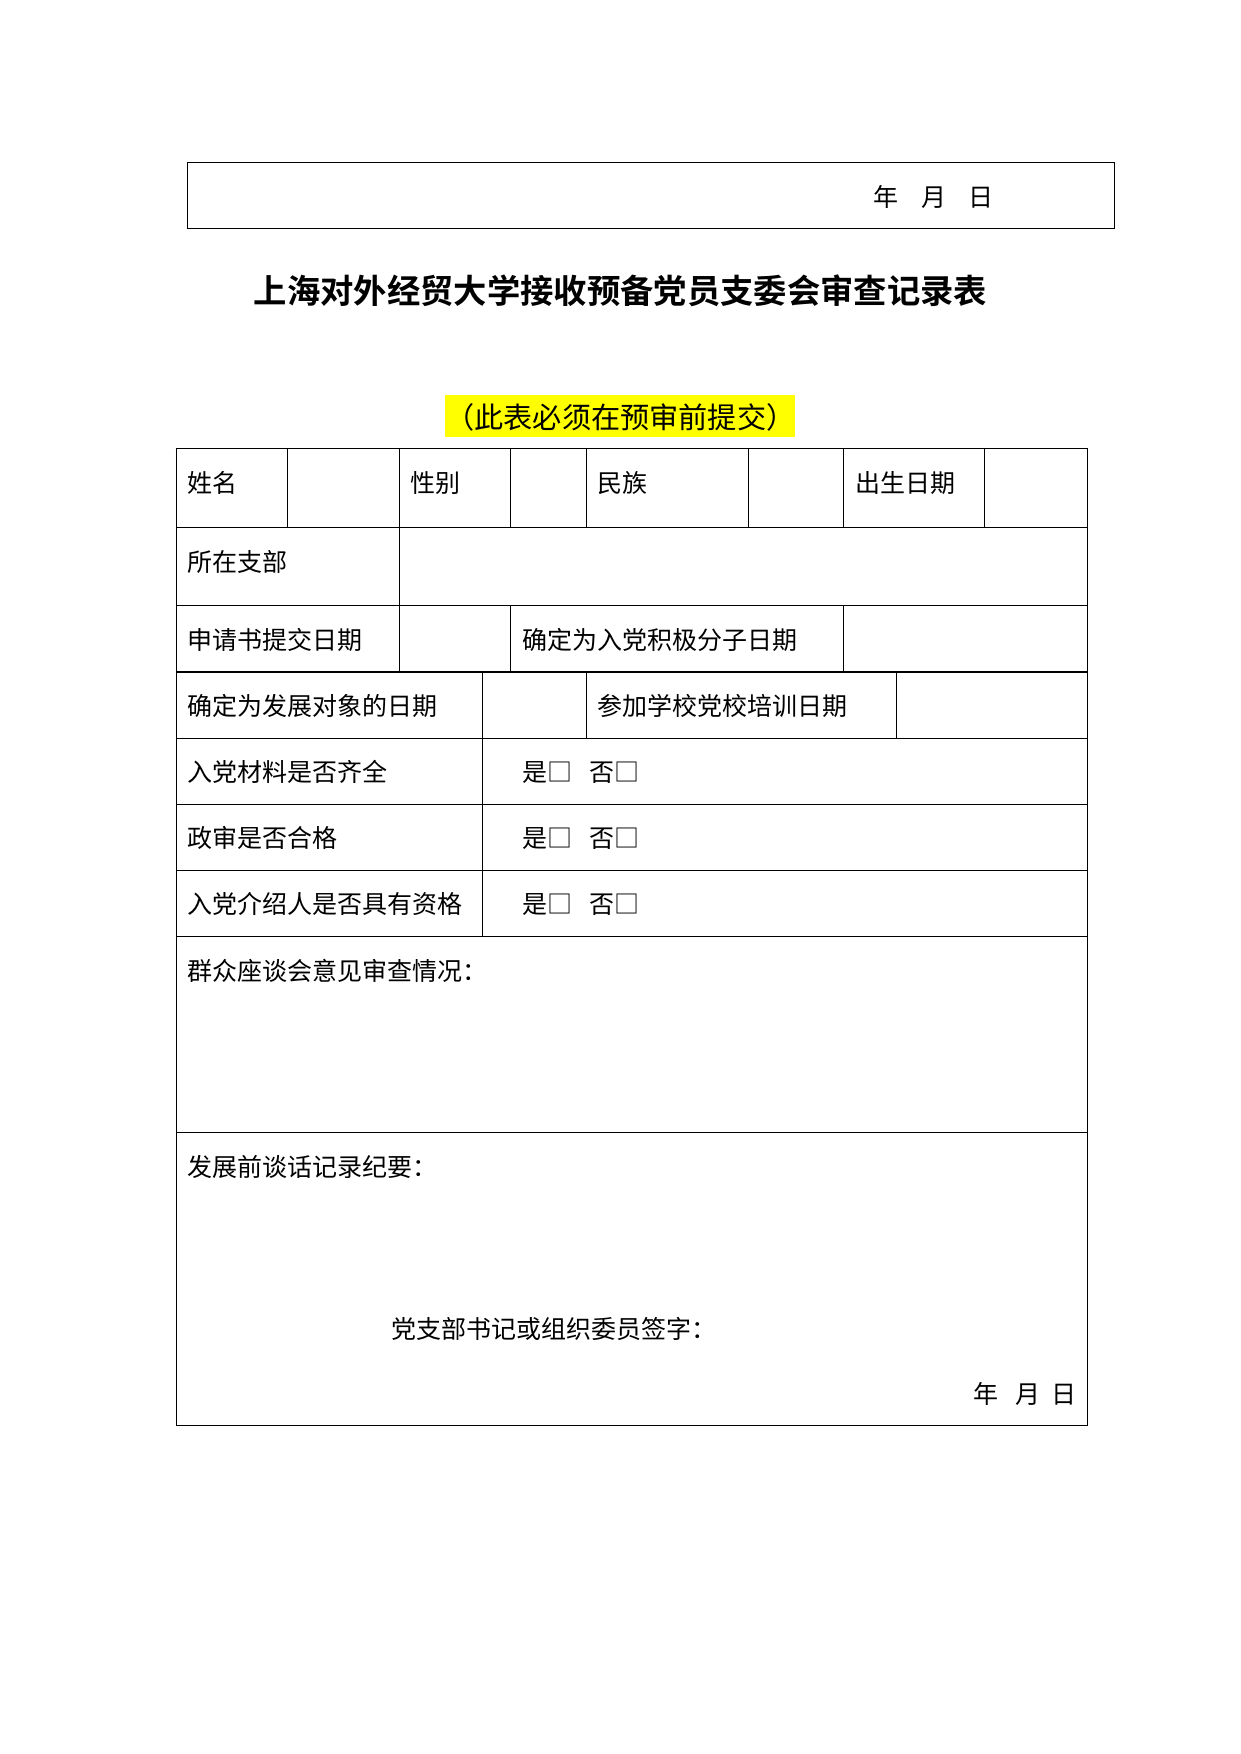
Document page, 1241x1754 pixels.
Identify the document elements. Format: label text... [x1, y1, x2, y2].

table_cell 确定为发展对象的日期 [177, 673, 482, 737]
table_header 姓名 [177, 449, 287, 527]
table_cell [483, 673, 586, 737]
table_cell 政审是否合格 [177, 805, 482, 869]
subtitle 上海对外经贸大学接收预备党员支委会审查记录表 [187, 256, 1053, 321]
table_cell 发展前谈话记录纪要： 党支部书记或组织委员签字： 年 月 日 [177, 1133, 1087, 1425]
table_header [749, 449, 843, 527]
table_header [985, 449, 1087, 527]
table_cell 申请书提交日期 [177, 606, 399, 671]
table_cell 确定为入党积极分子日期 [511, 606, 843, 671]
table_cell [400, 528, 1087, 605]
table_cell [400, 606, 510, 671]
table_header 民族 [587, 449, 748, 527]
table_header [511, 449, 586, 527]
table_cell 入党材料是否齐全 [177, 739, 482, 803]
table_header 出生日期 [844, 449, 984, 527]
table_cell 群众座谈会意见审查情况： [177, 937, 1087, 1132]
table_header 性别 [400, 449, 510, 527]
table_cell 是□ 否□ [483, 805, 1087, 869]
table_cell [188, 163, 1114, 228]
table_cell 参加学校党校培训日期 [587, 673, 896, 737]
table_cell [844, 606, 1087, 671]
table_cell [897, 673, 1087, 737]
table_header [288, 449, 399, 527]
table_cell 所在支部 [177, 528, 399, 605]
text （此表必须在预审前提交） [187, 383, 1053, 448]
table_cell 入党介绍人是否具有资格 [177, 871, 482, 936]
table_cell 是□ 否□ [483, 739, 1087, 803]
table_cell 是□ 否□ [483, 871, 1087, 936]
